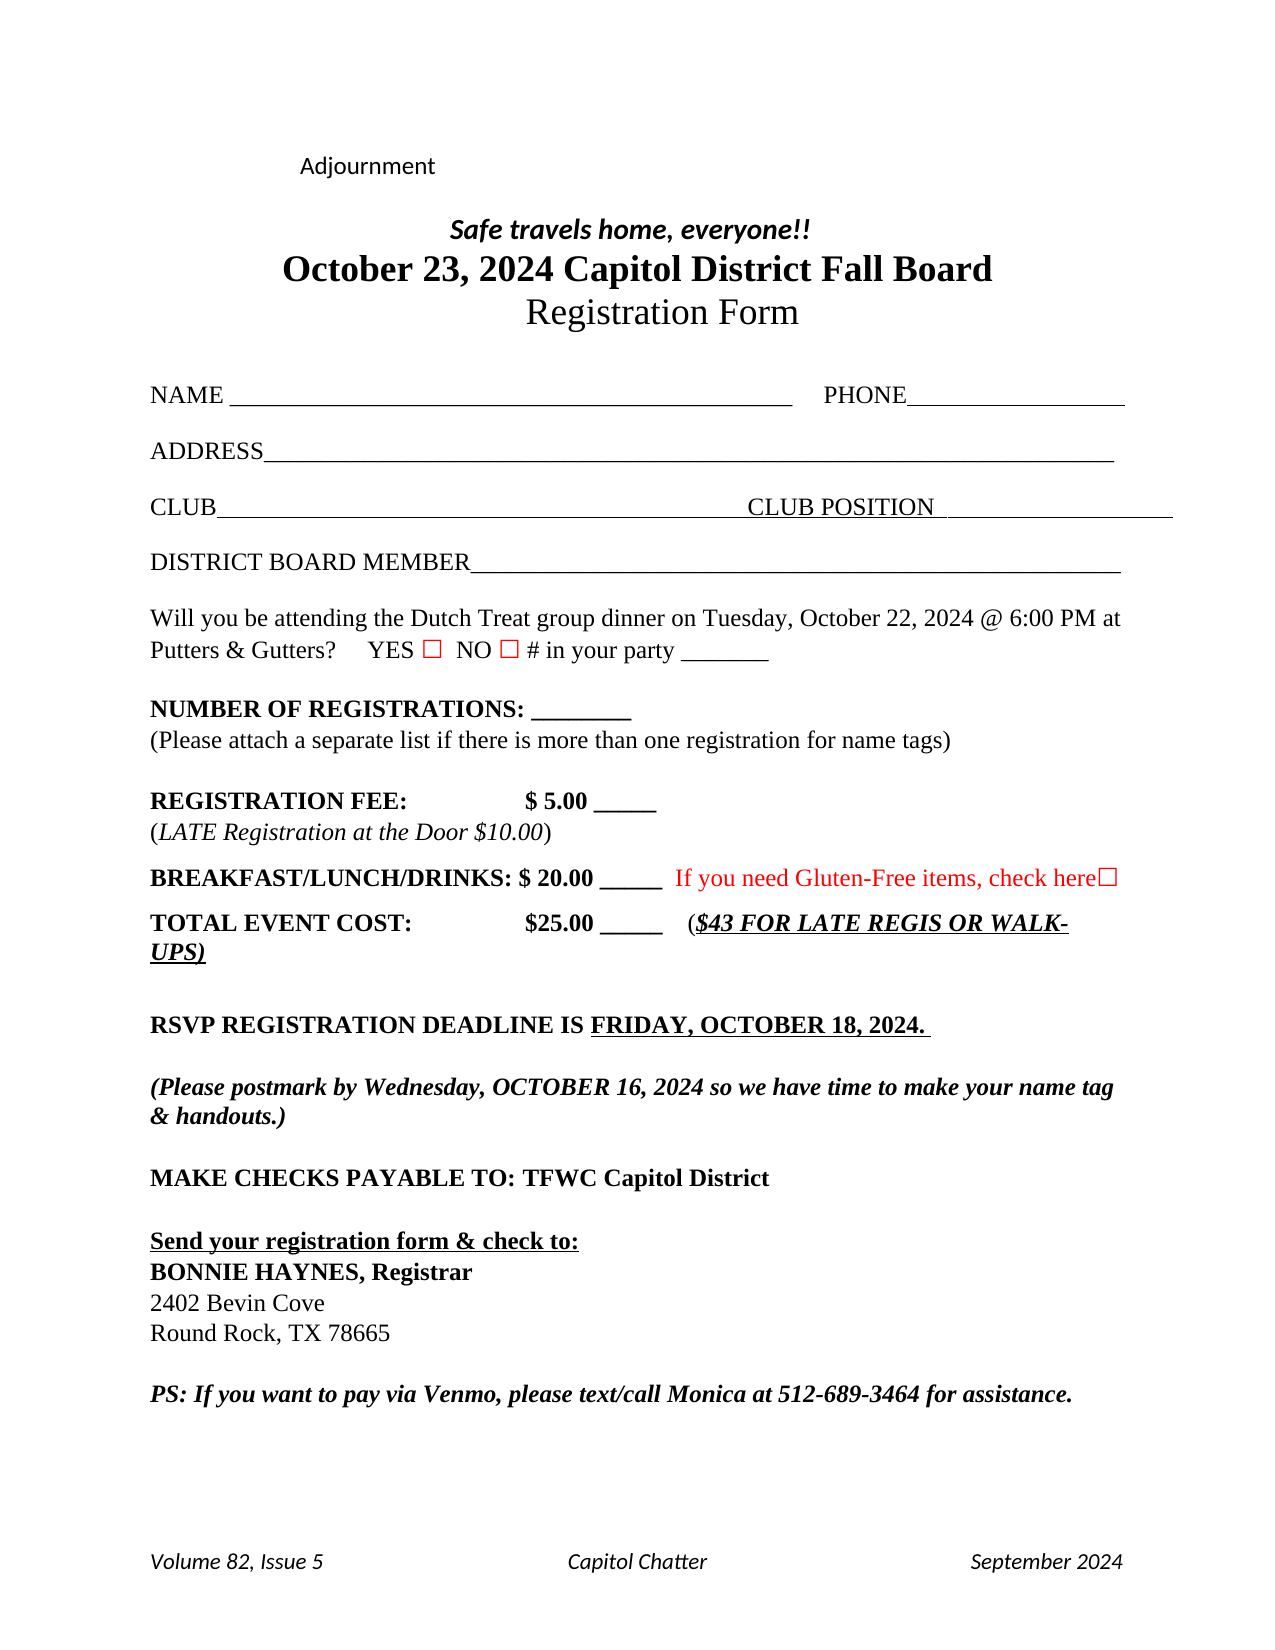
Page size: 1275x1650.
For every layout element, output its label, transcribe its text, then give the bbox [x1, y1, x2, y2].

text PS: If you want to pay via Venmo, please text/call Monica at 512-689-3464 for assistance. [150, 1379, 1125, 1408]
text TOTAL EVENT COST: $25.00 _____ ($43 FOR LATE REGIS OR WALK-UPS) [150, 908, 1125, 966]
text NAME _____________________________________________ PHONE [150, 380, 1125, 409]
text CLUB C LUB POSITION [150, 492, 1125, 521]
text RSVP REGISTRATION DEADLINE IS FRIDAY, OCTOBER 18, 2024. [150, 1011, 1125, 1039]
text ADDRESS____________________________________________________________________ [150, 436, 1125, 465]
text Safe travels home, everyone!! [375, 211, 1125, 247]
text Registration Form [199, 290, 1125, 333]
text Send your registration form & check to: [150, 1226, 1125, 1255]
text (Please attach a separate list if there is more than one registration for name tags) [150, 725, 1125, 753]
text BONNIE HAYNES, Registrar [150, 1257, 1125, 1286]
text (Please postmark by Wednesday, OCTOBER 16, 2024 so we have time to make your name tag & handouts.) [150, 1072, 1125, 1130]
text 2402 Bevin Cove [150, 1288, 1125, 1316]
text MAKE CHECKS PAYABLE TO: TFWC Capitol District [150, 1163, 1125, 1191]
text DISTRICT BOARD MEMBER____________________________________________________ [150, 547, 1125, 576]
text Adjournment [150, 150, 1125, 181]
text BREAKFAST/LUNCH/DRINKS: $ 20.00 _____ If you need Gluten-Free items, check here [150, 860, 1125, 894]
text Will you be attending the Dutch Treat group dinner on Tuesday, October 22, 2024 @ 6:00 PM at Putters & Gutters? YES NO # in your party _______ [150, 603, 1125, 666]
text (LATE Registration at the Door $10.00) [150, 817, 1125, 846]
text October 23, 2024 Capitol District Fall Board [150, 247, 1125, 290]
text NUMBER OF REGISTRATIONS: ________ [150, 694, 1125, 722]
text Round Rock, TX 78665 [150, 1318, 1125, 1347]
text REGISTRATION FEE: $ 5.00 _____ [150, 786, 1125, 815]
